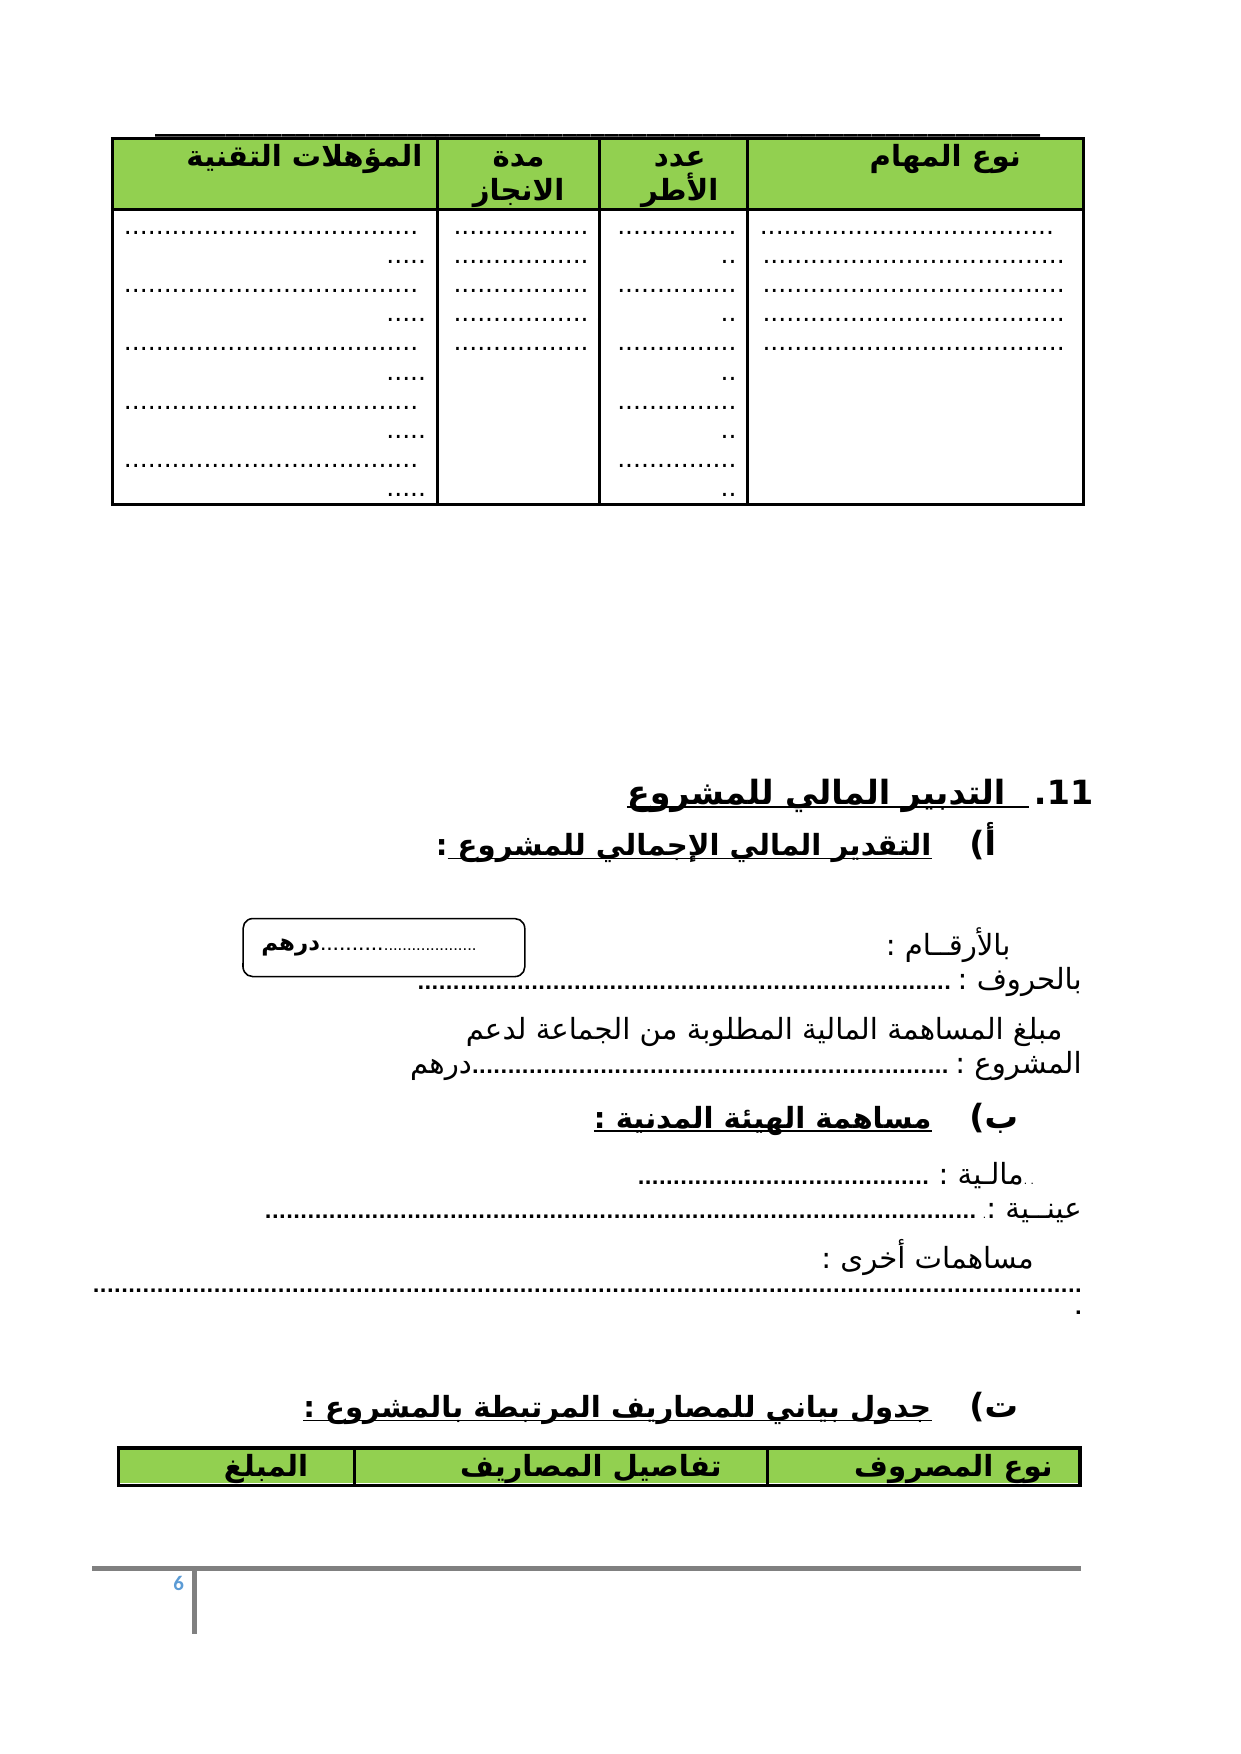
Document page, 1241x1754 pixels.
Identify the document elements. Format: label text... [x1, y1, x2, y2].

table_cell ................. ................. ................. ................. ................. [439, 211, 598, 502]
table_cell .......................................... .......................................... .......................................... .......................................... .......................................... [114, 211, 436, 502]
table_header عدد الأطر [601, 140, 746, 208]
table_cell ..................................... ...................................... ...................................... ...................................... ...................................... [749, 211, 1082, 502]
table_cell ................. ................. ................. ................. ................. [601, 211, 746, 502]
table_header نوع المهام [749, 140, 1082, 208]
table_header المؤهلات التقنية [114, 140, 436, 208]
table_header مدة الانجاز [439, 140, 598, 208]
